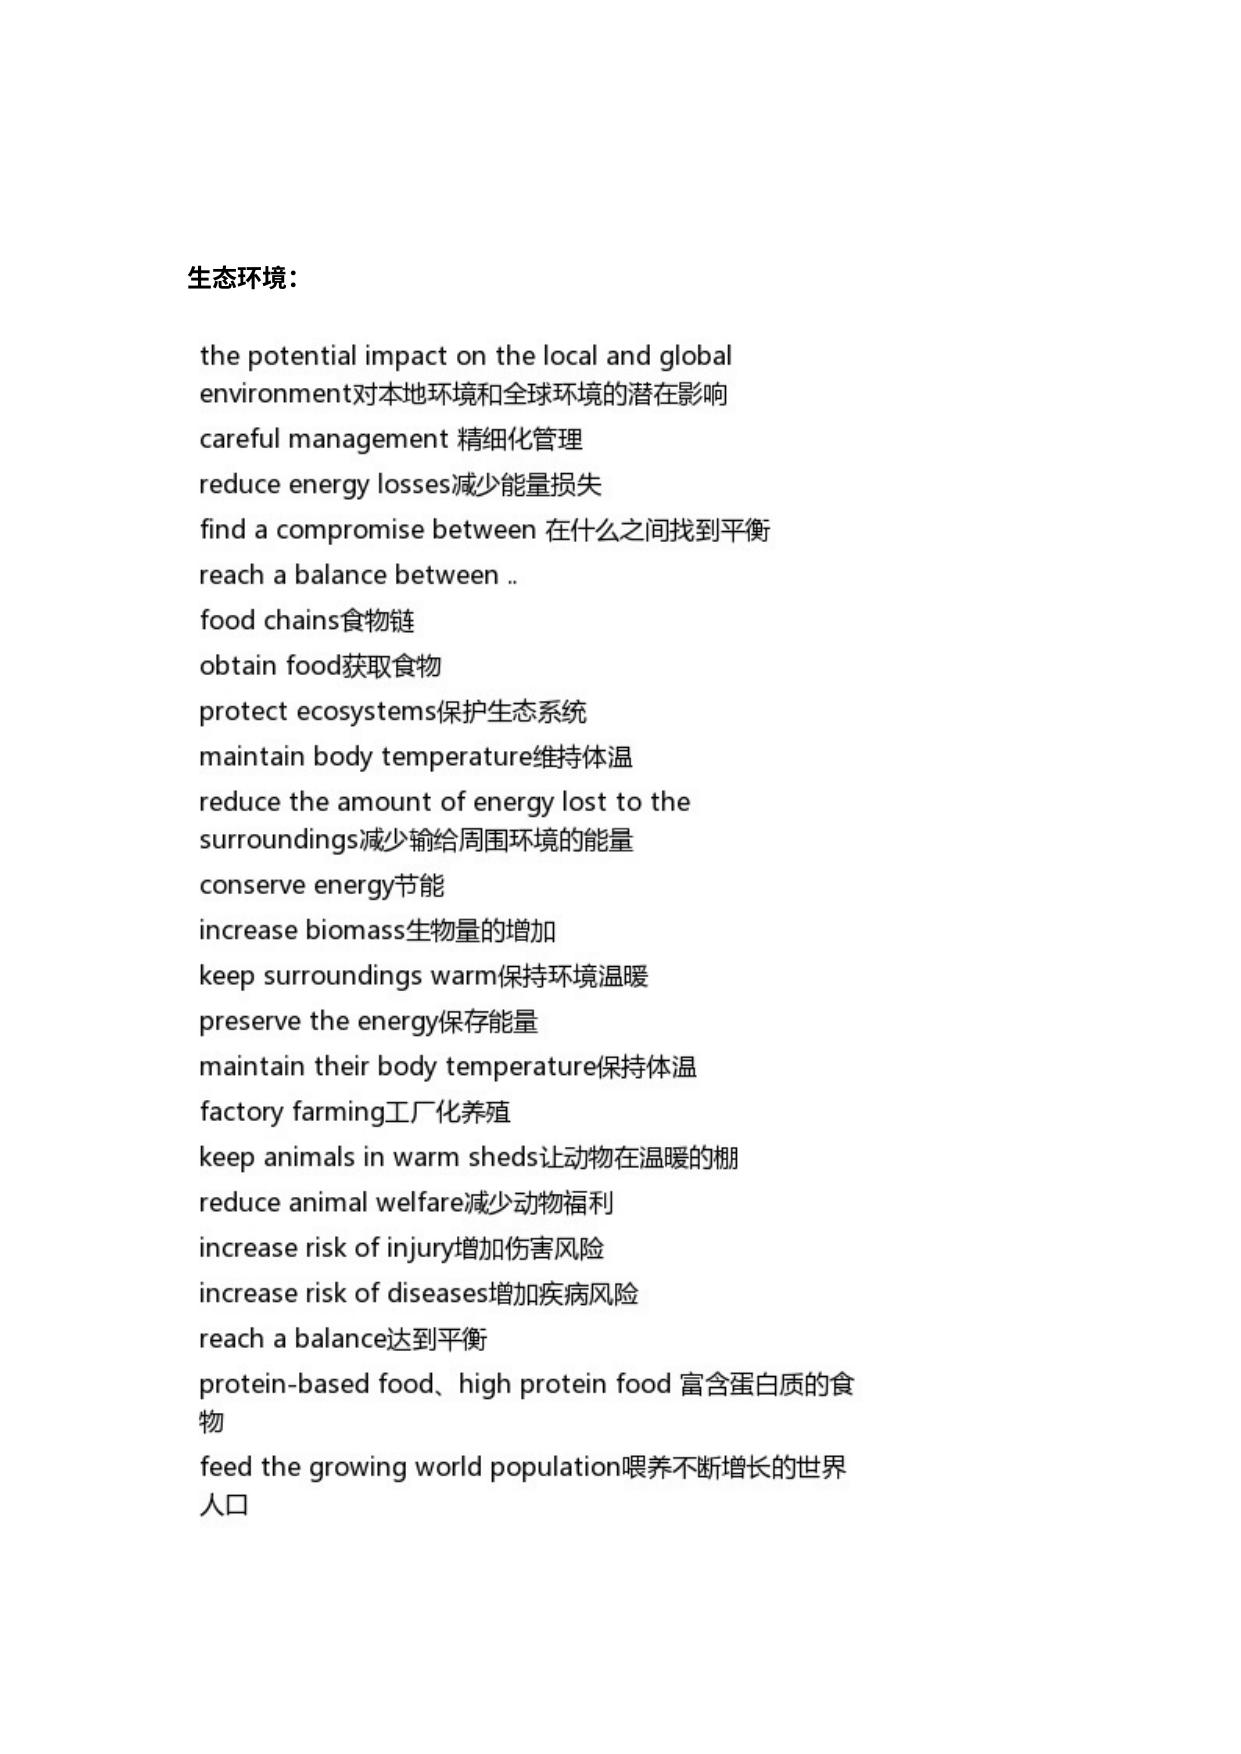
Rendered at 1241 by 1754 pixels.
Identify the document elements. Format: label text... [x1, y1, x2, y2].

text 生态环境： [187, 244, 1053, 309]
picture [187, 327, 868, 1528]
